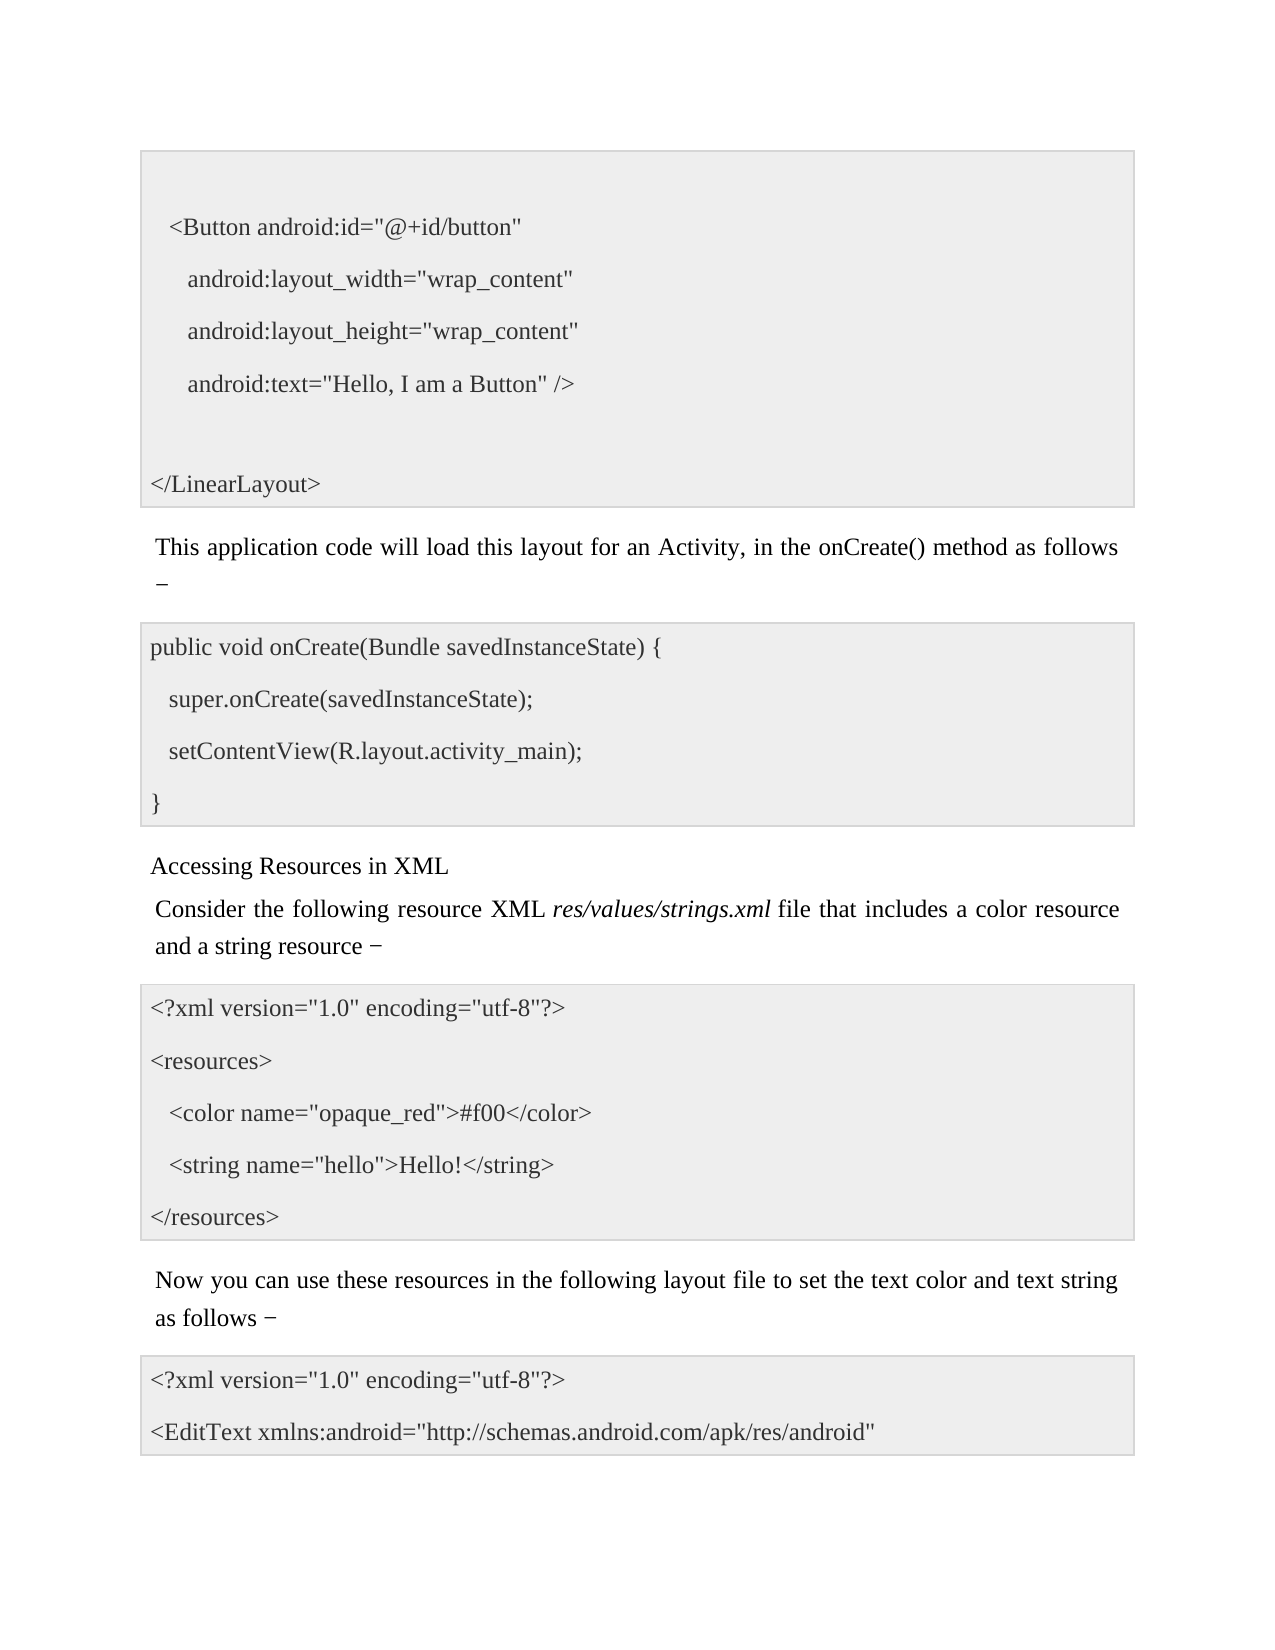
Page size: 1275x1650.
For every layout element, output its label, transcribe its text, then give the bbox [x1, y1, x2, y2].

text Consider the following resource XML res/values/strings.xml file that includes a color resource and a string resource − [155, 885, 1120, 960]
text } [142, 778, 1133, 825]
text android:layout_height="wrap_content" [142, 307, 1133, 345]
subtitle Accessing Resources in XML [150, 843, 1120, 880]
text <?xml version="1.0" encoding="utf-8"?> [142, 985, 1133, 1022]
text <string name="hello">Hello!</string> [142, 1140, 1133, 1179]
text <color name="opaque_red">#f00</color> [142, 1088, 1133, 1127]
text super.onCreate(savedInstanceState); [142, 674, 1133, 713]
text This application code will load this layout for an Activity, in the onCreate() method as follows − [155, 523, 1120, 598]
text <Button android:id="@+id/button" [142, 202, 1133, 241]
text android:layout_width="wrap_content" [142, 254, 1133, 293]
text android:text="Hello, I am a Button" /> [142, 359, 1133, 397]
text <?xml version="1.0" encoding="utf-8"?> [142, 1357, 1133, 1394]
text setContentView(R.layout.activity_main); [142, 726, 1133, 765]
text </resources> [142, 1192, 1133, 1239]
text public void onCreate(Bundle savedInstanceState) { [142, 624, 1133, 661]
text </LinearLayout> [142, 459, 1133, 506]
text Now you can use these resources in the following layout file to set the text color and text string as follows − [155, 1257, 1120, 1332]
text <resources> [142, 1036, 1133, 1074]
text <EditText xmlns:android="http://schemas.android.com/apk/res/android" [142, 1407, 1133, 1454]
